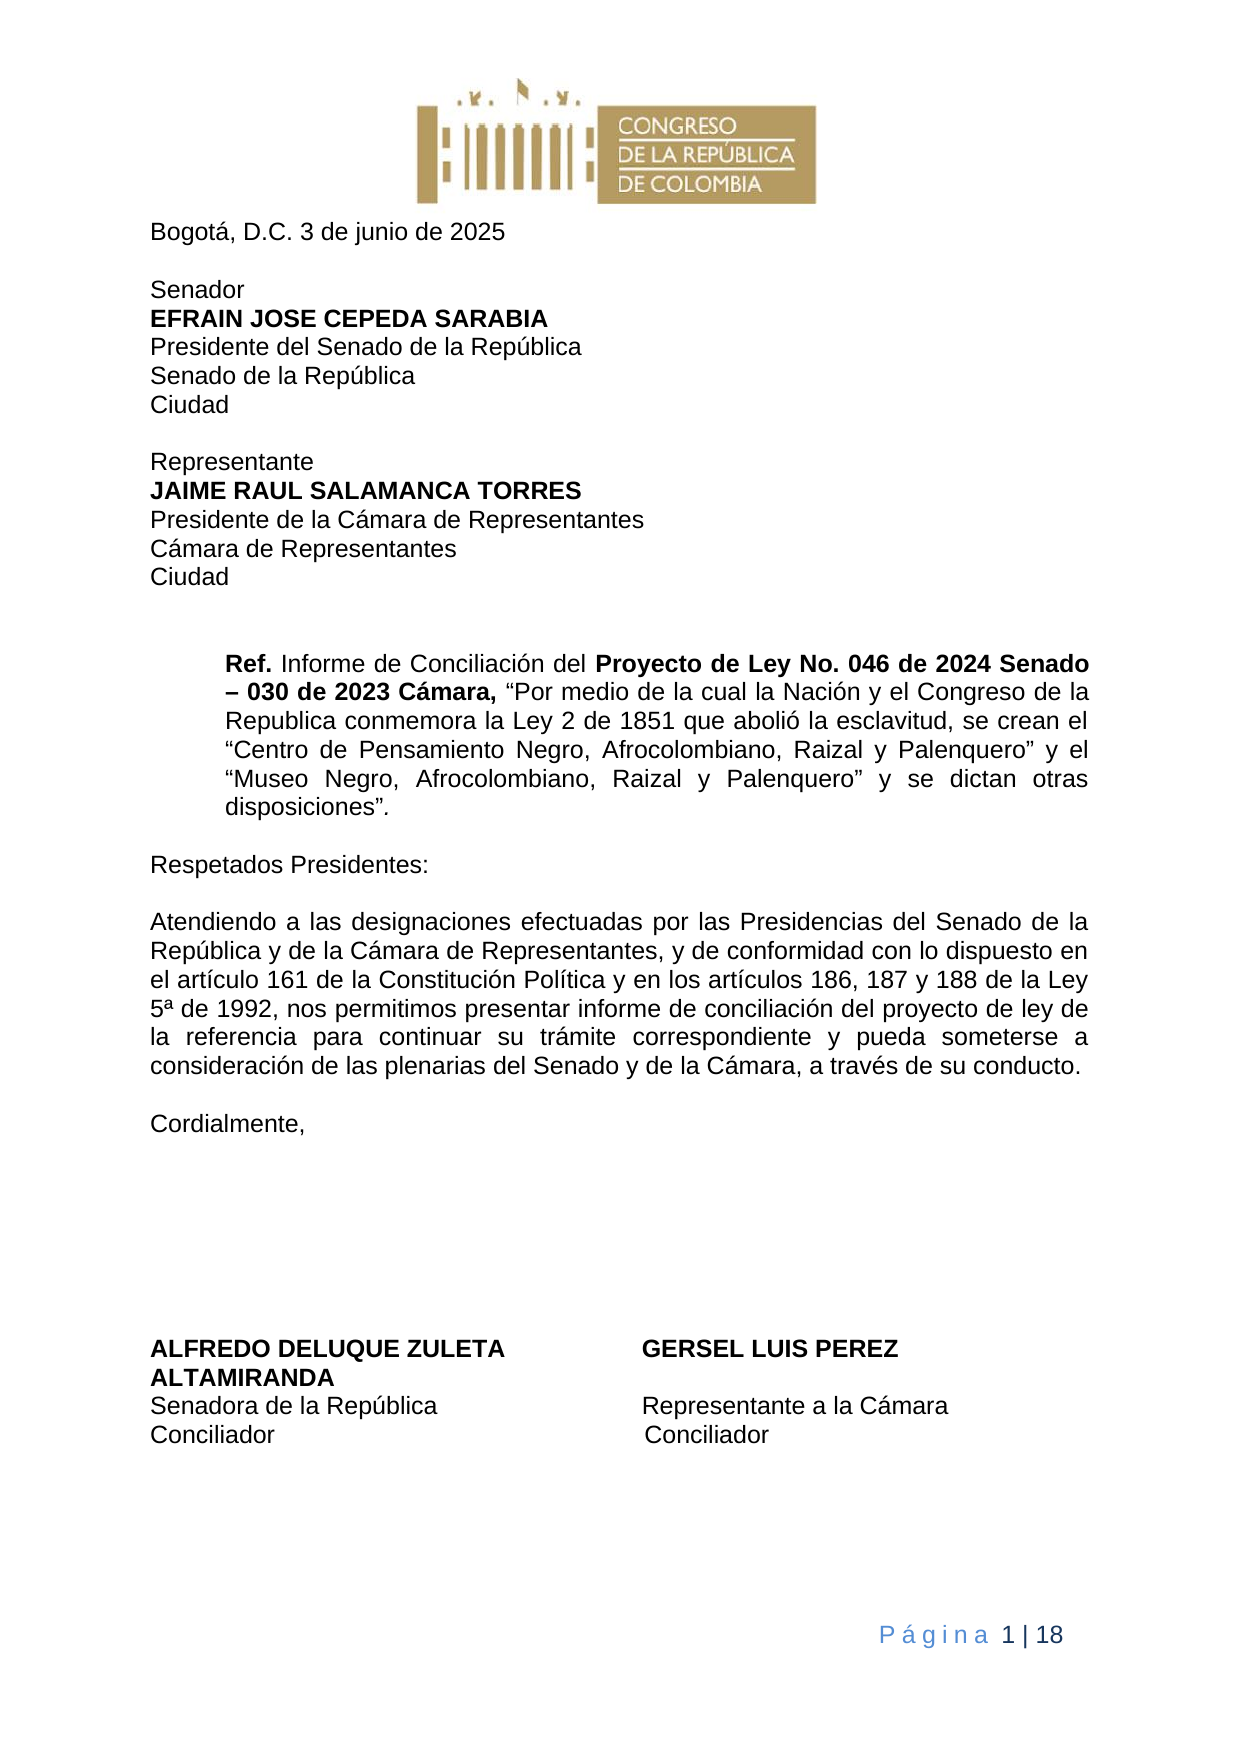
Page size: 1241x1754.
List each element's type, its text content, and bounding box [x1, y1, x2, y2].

text Ref. Informe de Conciliación del Proyecto de Ley No. 046 de 2024 Senado – 030 de 2023 Cámara, “Por medio de la cual la Nación y el Congreso de la Republica conmemora la Ley 2 de 1851 que abolió la esclavitud, se crean el “Centro de Pensamiento Negro, Afrocolombiano, Raizal y Palenquero” y el “Museo Negro, Afrocolombiano, Raizal y Palenquero” y se dictan otras disposiciones”. [225, 648, 1090, 821]
text Atendiendo a las designaciones efectuadas por las Presidencias del Senado de la República y de la Cámara de Representantes, y de conformidad con lo dispuesto en el artículo 161 de la Constitución Política y en los artículos 186, 187 y 188 de la Ley 5ª de 1992, nos permitimos presentar informe de conciliación del proyecto de ley de la referencia para continuar su trámite correspondiente y pueda someterse a consideración de las plenarias del Senado y de la Cámara, a través de su conducto. [150, 907, 1090, 1080]
text EFRAIN JOSE CEPEDA SARABIA [150, 303, 1090, 332]
text Representante [150, 447, 1090, 476]
text Senado de la República [150, 361, 1090, 390]
text Ciudad [150, 562, 1090, 591]
text Cámara de Representantes [150, 533, 1090, 562]
text Cordialmente, [150, 1108, 1090, 1137]
text Presidente de la Cámara de Representantes [150, 505, 1090, 533]
text Senadora de la República Representante a la Cámara [150, 1391, 1090, 1420]
text Senador [150, 275, 1090, 303]
title ALFREDO DELUQUE ZULETA GERSEL LUIS PEREZ ALTAMIRANDA [150, 1334, 1090, 1391]
text Presidente del Senado de la República [150, 332, 1090, 361]
text JAIME RAUL SALAMANCA TORRES [150, 476, 1090, 505]
text Ciudad [150, 390, 1090, 418]
text Bogotá, D.C. 3 de junio de 2025 [150, 217, 1090, 246]
text Respetados Presidentes: [150, 850, 1090, 878]
text Conciliador Conciliador [150, 1420, 1090, 1449]
picture [414, 75, 826, 218]
